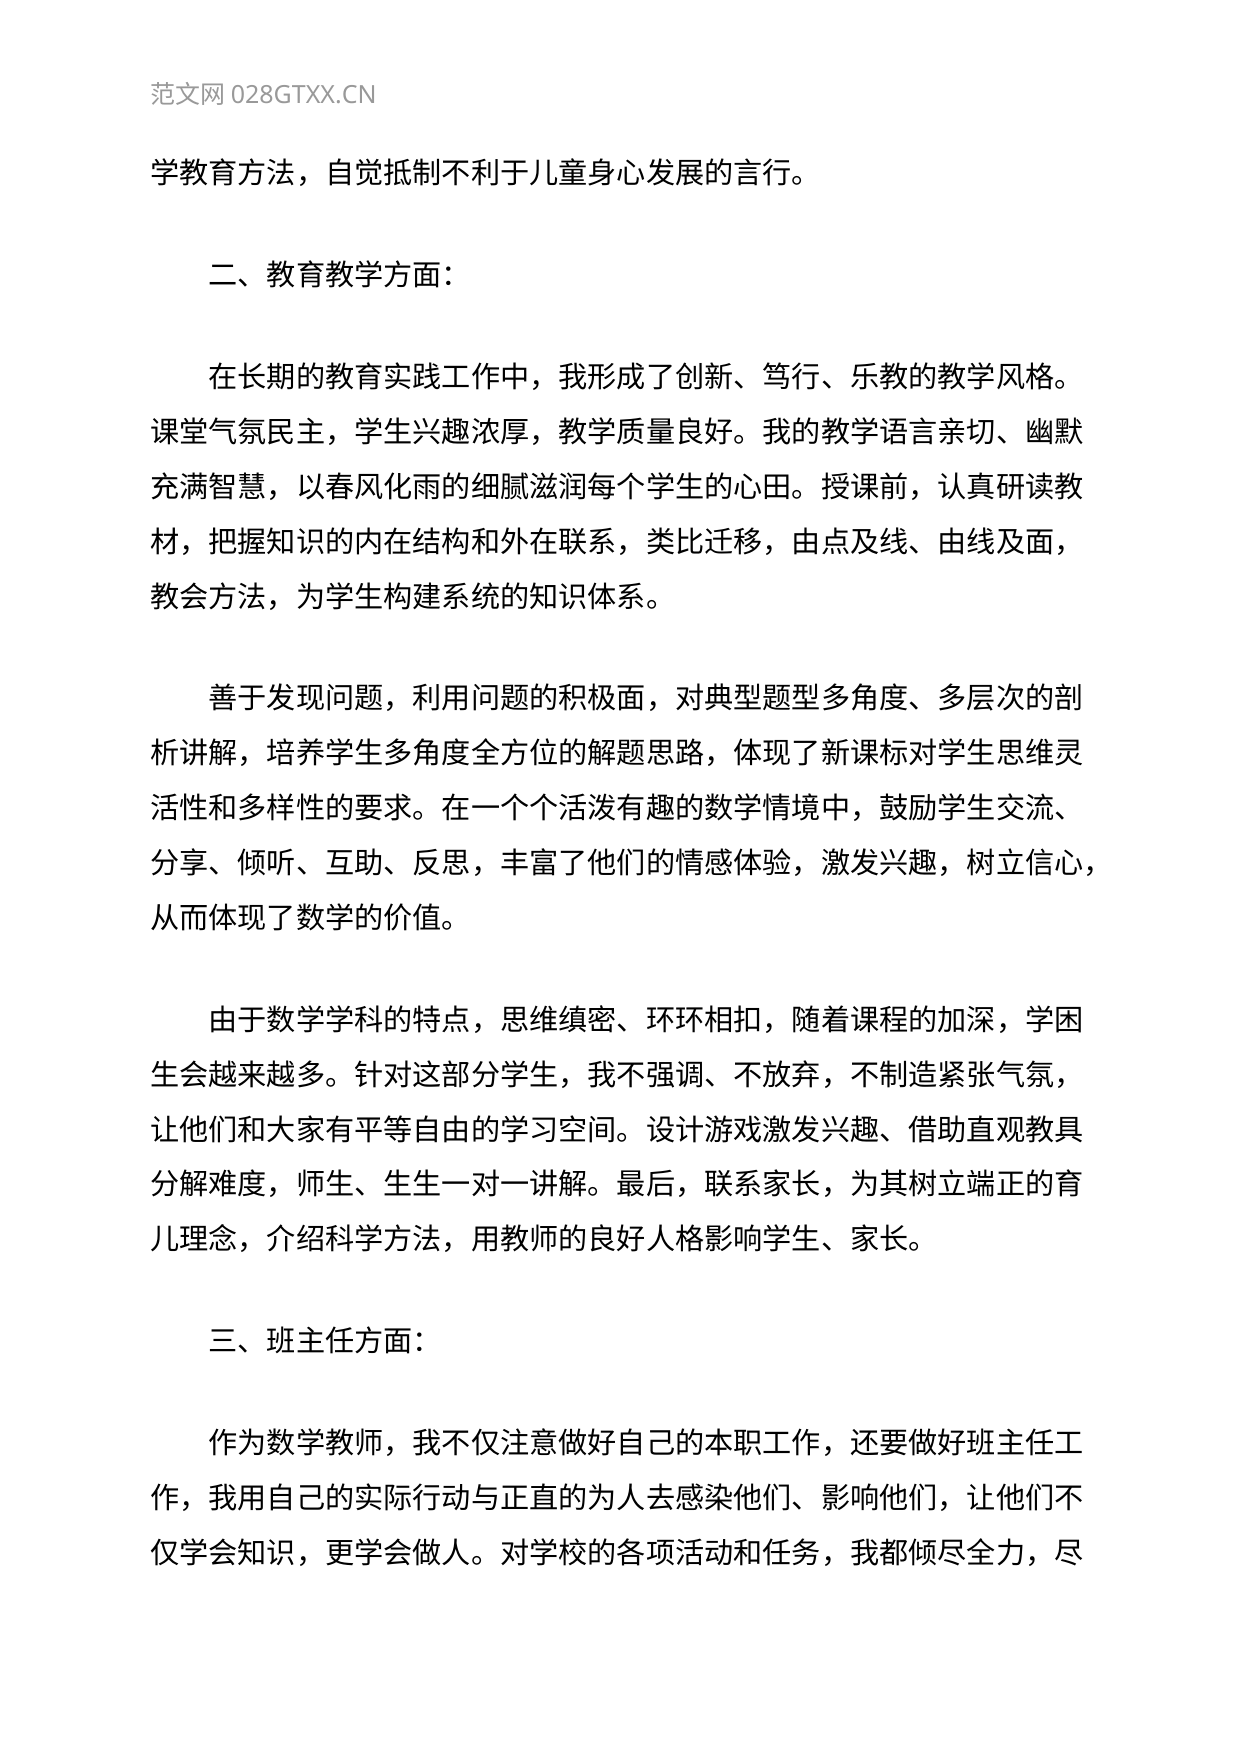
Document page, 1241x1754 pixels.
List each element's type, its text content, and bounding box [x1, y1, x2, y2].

text 由于数学学科的特点，思维缜密、环环相扣，随着课程的加深，学困生会越来越多。针对这部分学生，我不强调、不放弃，不制造紧张气氛，让他们和大家有平等自由的学习空间。设计游戏激发兴趣、借助直观教具分解难度，师生、生生一对一讲解。最后，联系家长，为其树立端正的育儿理念，介绍科学方法，用教师的良好人格影响学生、家长。 [150, 996, 1090, 1258]
text 善于发现问题，利用问题的积极面，对典型题型多角度、多层次的剖析讲解，培养学生多角度全方位的解题思路，体现了新课标对学生思维灵活性和多样性的要求。在一个个活泼有趣的数学情境中，鼓励学生交流、分享、倾听、互助、反思，丰富了他们的情感体验，激发兴趣，树立信心，从而体现了数学的价值。 [150, 675, 1090, 937]
text 二、教育教学方面： [150, 252, 1090, 294]
text 在长期的教育实践工作中，我形成了创新、笃行、乐教的教学风格。课堂气氛民主，学生兴趣浓厚，教学质量良好。我的教学语言亲切、幽默充满智慧，以春风化雨的细腻滋润每个学生的心田。授课前，认真研读教材，把握知识的内在结构和外在联系，类比迁移，由点及线、由线及面，教会方法，为学生构建系统的知识体系。 [150, 353, 1090, 615]
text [150, 150, 1090, 192]
text 三、班主任方面： [150, 1318, 1090, 1360]
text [150, 1419, 1090, 1571]
